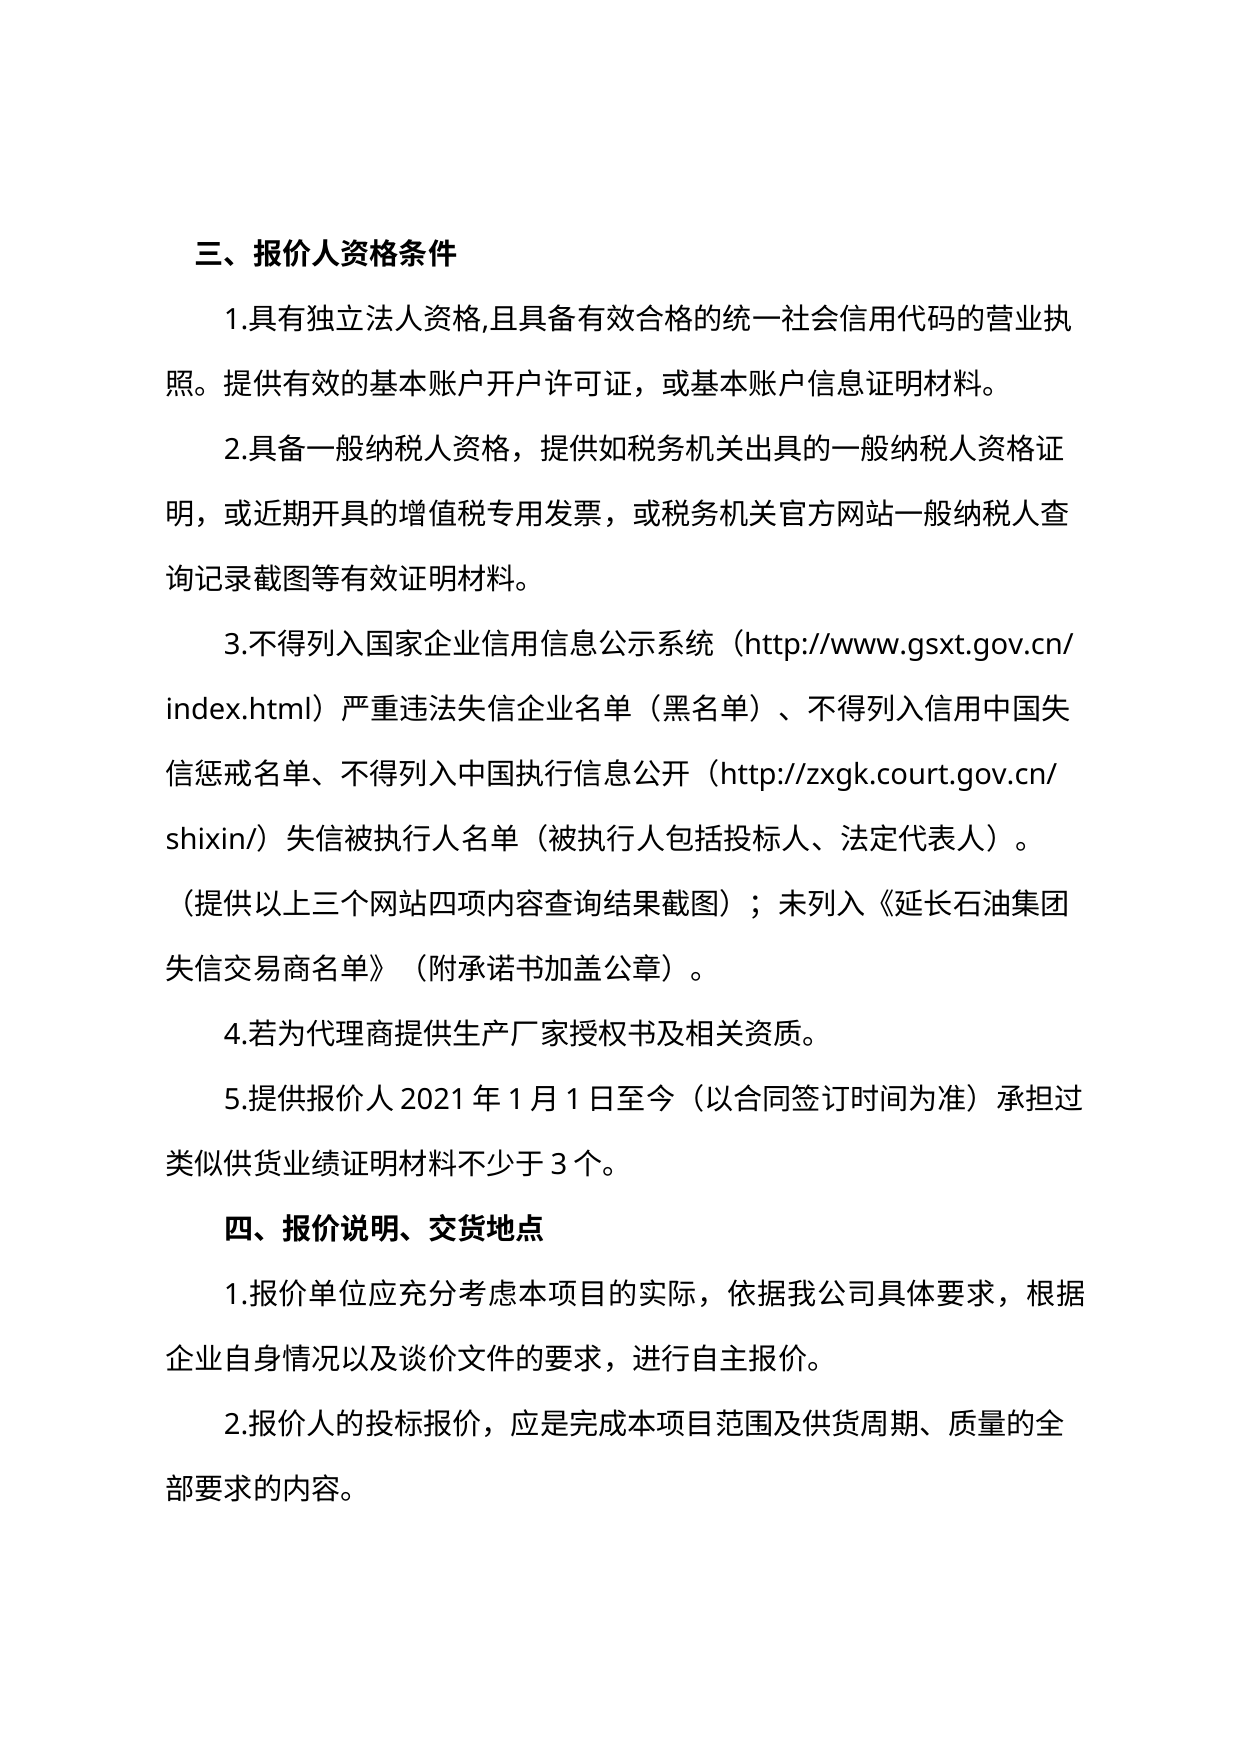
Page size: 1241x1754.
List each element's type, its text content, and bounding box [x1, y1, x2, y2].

text 5.提供报价人2021年1月1日至今（以合同签订时间为准）承担过类似供货业绩证明材料不少于3个。 [165, 1064, 1087, 1194]
text 1.具有独立法人资格,且具备有效合格的统一社会信用代码的营业执照。提供有效的基本账户开户许可证，或基本账户信息证明材料。 [165, 284, 1087, 414]
text 2.报价人的投标报价，应是完成本项目范围及供货周期、质量的全部要求的内容。 [165, 1389, 1087, 1519]
text 1.报价单位应充分考虑本项目的实际，依据我公司具体要求，根据企业自身情况以及谈价文件的要求，进行自主报价。 [165, 1259, 1087, 1389]
text 四、报价说明、交货地点 [165, 1194, 1087, 1259]
text 三、报价人资格条件 [165, 219, 1087, 284]
text 4.若为代理商提供生产厂家授权书及相关资质。 [165, 999, 1087, 1064]
text 3.不得列入国家企业信用信息公示系统（http://www.gsxt.gov.cn/index.html）严重违法失信企业名单（黑名单）、不得列入信用中国失信惩戒名单、不得列入中国执行信息公开（http://zxgk.court.gov.cn/shixin/）失信被执行人名单（被执行人包括投标人、法定代表人）。（提供以上三个网站四项内容查询结果截图）；未列入《延长石油集团失信交易商名单》（附承诺书加盖公章）。 [165, 609, 1087, 999]
text 2.具备一般纳税人资格，提供如税务机关出具的一般纳税人资格证明，或近期开具的增值税专用发票，或税务机关官方网站一般纳税人查询记录截图等有效证明材料。 [165, 414, 1087, 609]
